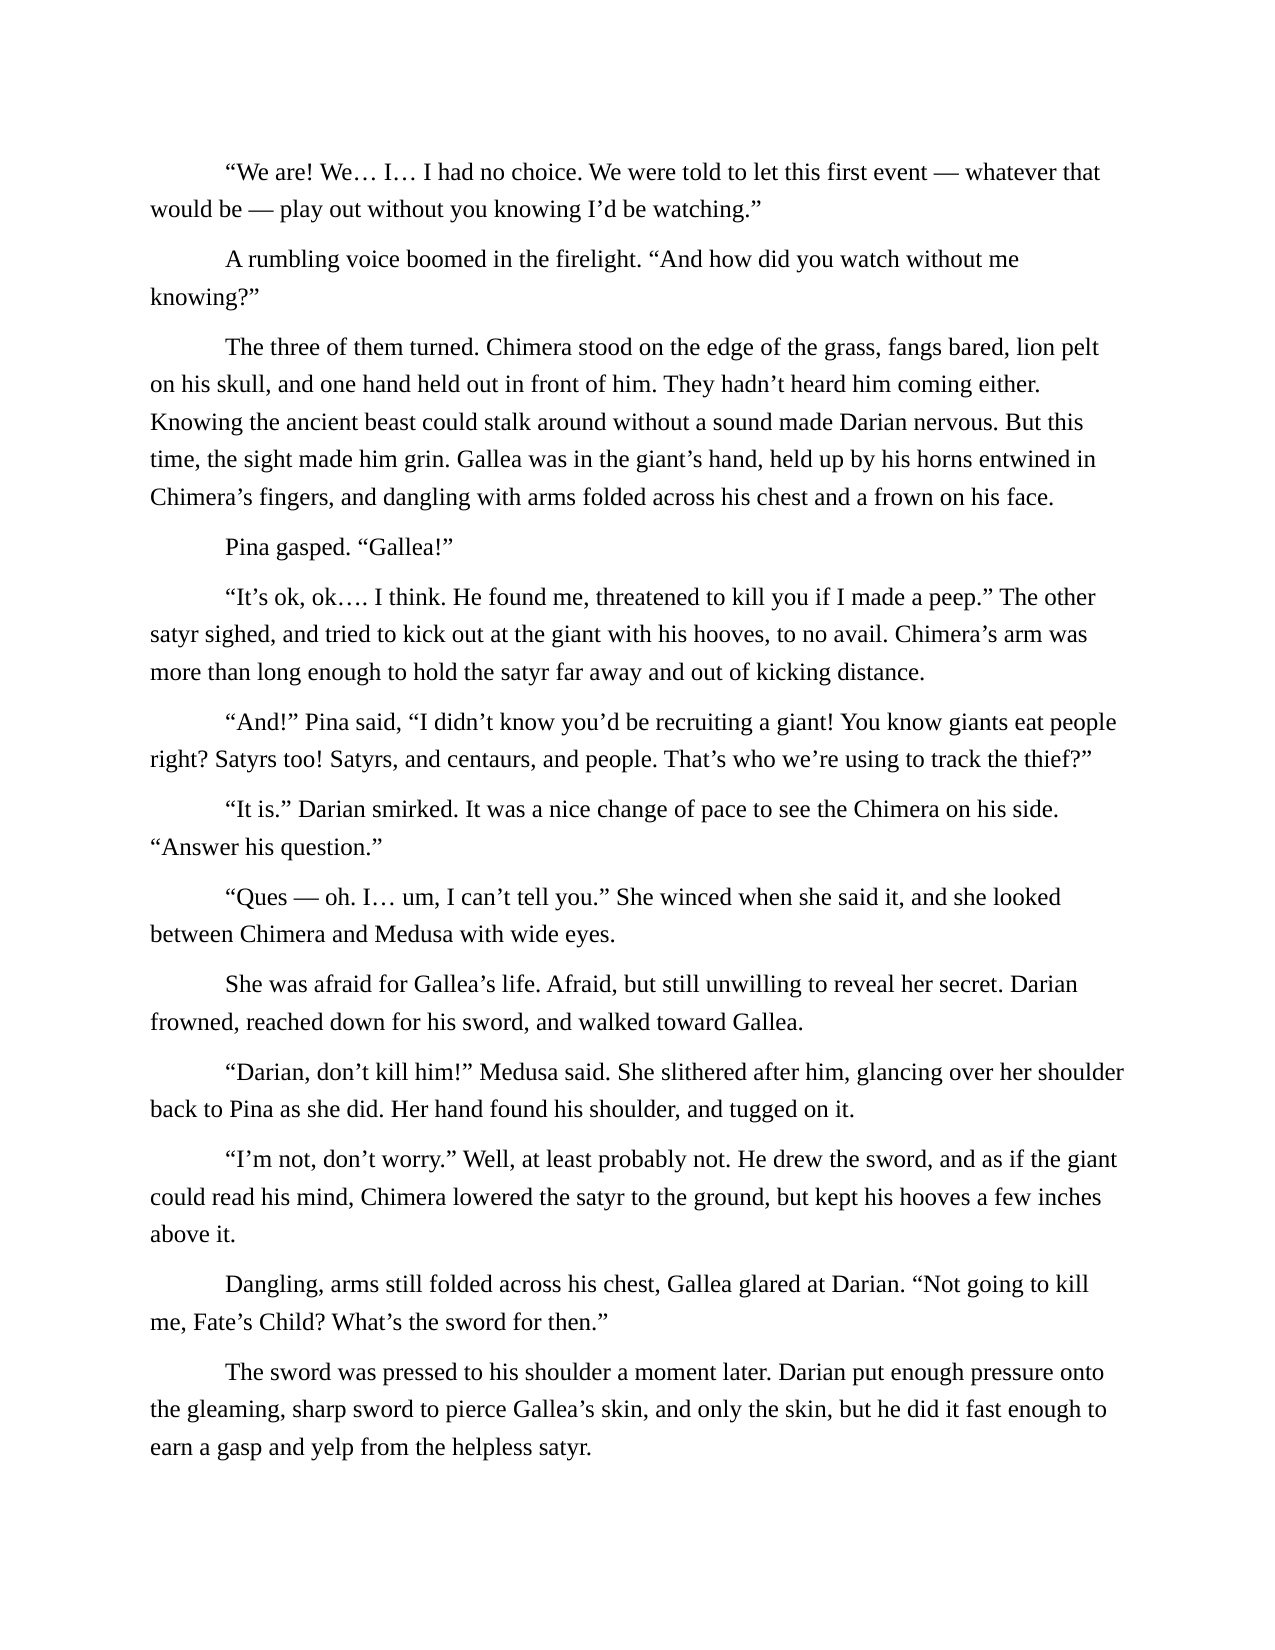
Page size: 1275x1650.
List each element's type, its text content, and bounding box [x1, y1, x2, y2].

text “Darian, don’t kill him!” Medusa said. She slithered after him, glancing over her shoulder back to Pina as she did. Her hand found his shoulder, and tugged on it. [150, 1050, 1125, 1125]
text A rumbling voice boomed in the firelight. “And how did you watch without me knowing?” [150, 237, 1125, 312]
text “We are! We… I… I had no choice. We were told to let this first event — whatever that would be — play out without you knowing I’d be watching.” [150, 150, 1125, 225]
text “And!” Pina said, “I didn’t know you’d be recruiting a giant! You know giants eat people right? Satyrs too! Satyrs, and centaurs, and people. That’s who we’re using to track the thief?” [150, 700, 1125, 775]
text She was afraid for Gallea’s life. Afraid, but still unwilling to reveal her secret. Darian frowned, reached down for his sword, and walked toward Gallea. [150, 962, 1125, 1037]
text “I’m not, don’t worry.” Well, at least probably not. He drew the sword, and as if the giant could read his mind, Chimera lowered the satyr to the ground, but kept his hooves a few inches above it. [150, 1137, 1125, 1250]
text The sword was pressed to his shoulder a moment later. Darian put enough pressure onto the gleaming, sharp sword to pierce Gallea’s skin, and only the skin, but he did it fast enough to earn a gasp and yelp from the helpless satyr. [150, 1350, 1125, 1462]
text “It’s ok, ok…. I think. He found me, threatened to kill you if I made a peep.” The other satyr sighed, and tried to kick out at the giant with his hooves, to no avail. Chimera’s arm was more than long enough to hold the satyr far away and out of kicking distance. [150, 575, 1125, 687]
text “It is.” Darian smirked. It was a nice change of pace to see the Chimera on his side. “Answer his question.” [150, 787, 1125, 862]
text “Ques — oh. I… um, I can’t tell you.” She winced when she said it, and she looked between Chimera and Medusa with wide eyes. [150, 875, 1125, 950]
text The three of them turned. Chimera stood on the edge of the grass, fangs bared, lion pelt on his skull, and one hand held out in front of him. They hadn’t heard him coming either. Knowing the ancient beast could stalk around without a sound made Darian nervous. But this time, the sight made him grin. Gallea was in the giant’s hand, held up by his horns entwined in Chimera’s fingers, and dangling with arms folded across his chest and a frown on his face. [150, 325, 1125, 512]
text Dangling, arms still folded across his chest, Gallea glared at Darian. “Not going to kill me, Fate’s Child? What’s the sword for then.” [150, 1262, 1125, 1337]
text Pina gasped. “Gallea!” [150, 525, 1125, 562]
